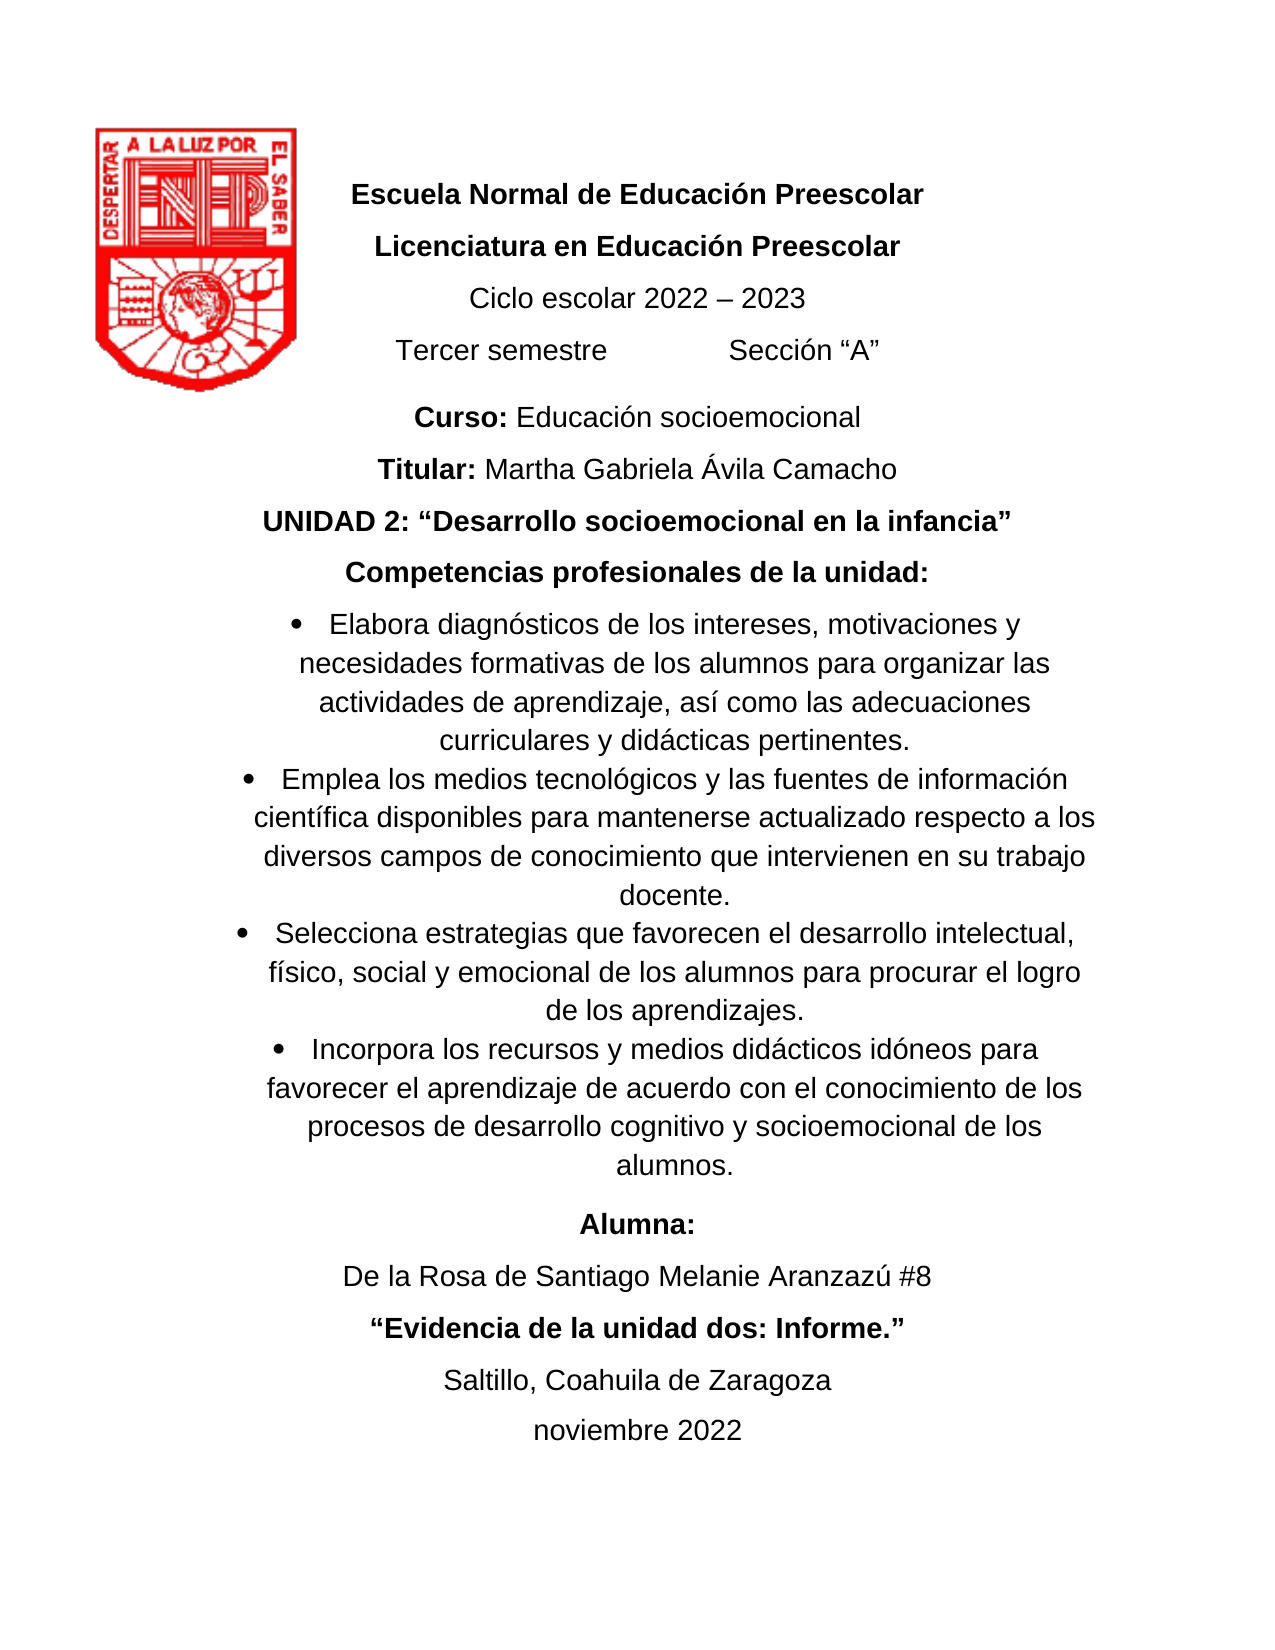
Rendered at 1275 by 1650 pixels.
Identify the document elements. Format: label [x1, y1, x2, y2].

picture [88, 123, 310, 396]
